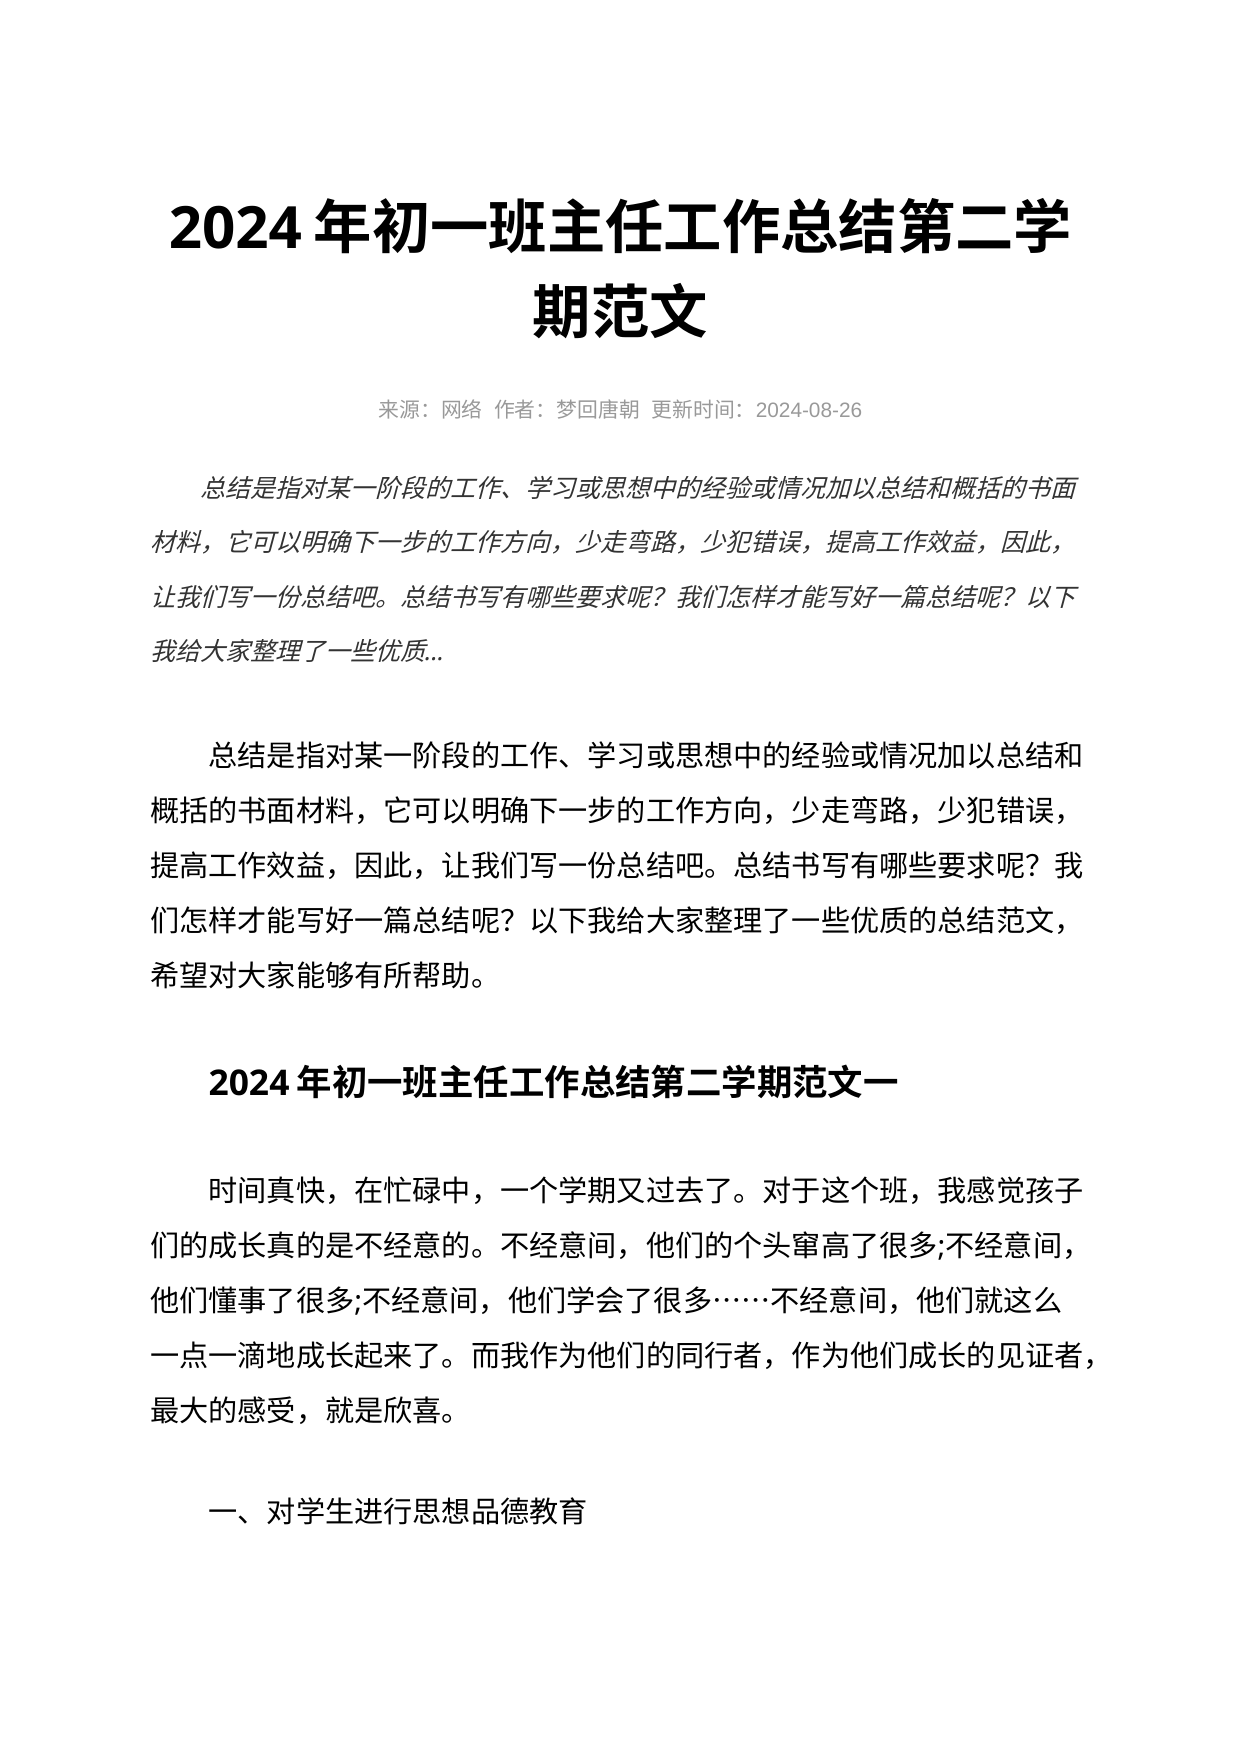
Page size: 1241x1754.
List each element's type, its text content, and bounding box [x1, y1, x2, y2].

text 总结是指对某一阶段的工作、学习或思想中的经验或情况加以总结和概括的书面材料，它可以明确下一步的工作方向，少走弯路，少犯错误，提高工作效益，因此，让我们写一份总结吧。总结书写有哪些要求呢？我们怎样才能写好一篇总结呢？以下我给大家整理了一些优质... [150, 468, 1090, 668]
text 总结是指对某一阶段的工作、学习或思想中的经验或情况加以总结和概括的书面材料，它可以明确下一步的工作方向，少走弯路，少犯错误，提高工作效益，因此，让我们写一份总结吧。总结书写有哪些要求呢？我们怎样才能写好一篇总结呢？以下我给大家整理了一些优质的总结范文，希望对大家能够有所帮助。 [150, 733, 1090, 994]
subtitle 2024年初一班主任工作总结第二学期范文 [150, 181, 1090, 351]
text 一、对学生进行思想品德教育 [150, 1489, 1090, 1531]
text 时间真快，在忙碌中，一个学期又过去了。对于这个班，我感觉孩子们的成长真的是不经意的。不经意间，他们的个头窜高了很多;不经意间，他们懂事了很多;不经意间，他们学会了很多……不经意间，他们就这么一点一滴地成长起来了。而我作为他们的同行者，作为他们成长的见证者，最大的感受，就是欣喜。 [150, 1167, 1090, 1429]
text 2024年初一班主任工作总结第二学期范文一 [150, 1054, 1090, 1105]
text 来源：网络 作者：梦回唐朝 更新时间：2024-08-26 [150, 397, 1090, 421]
